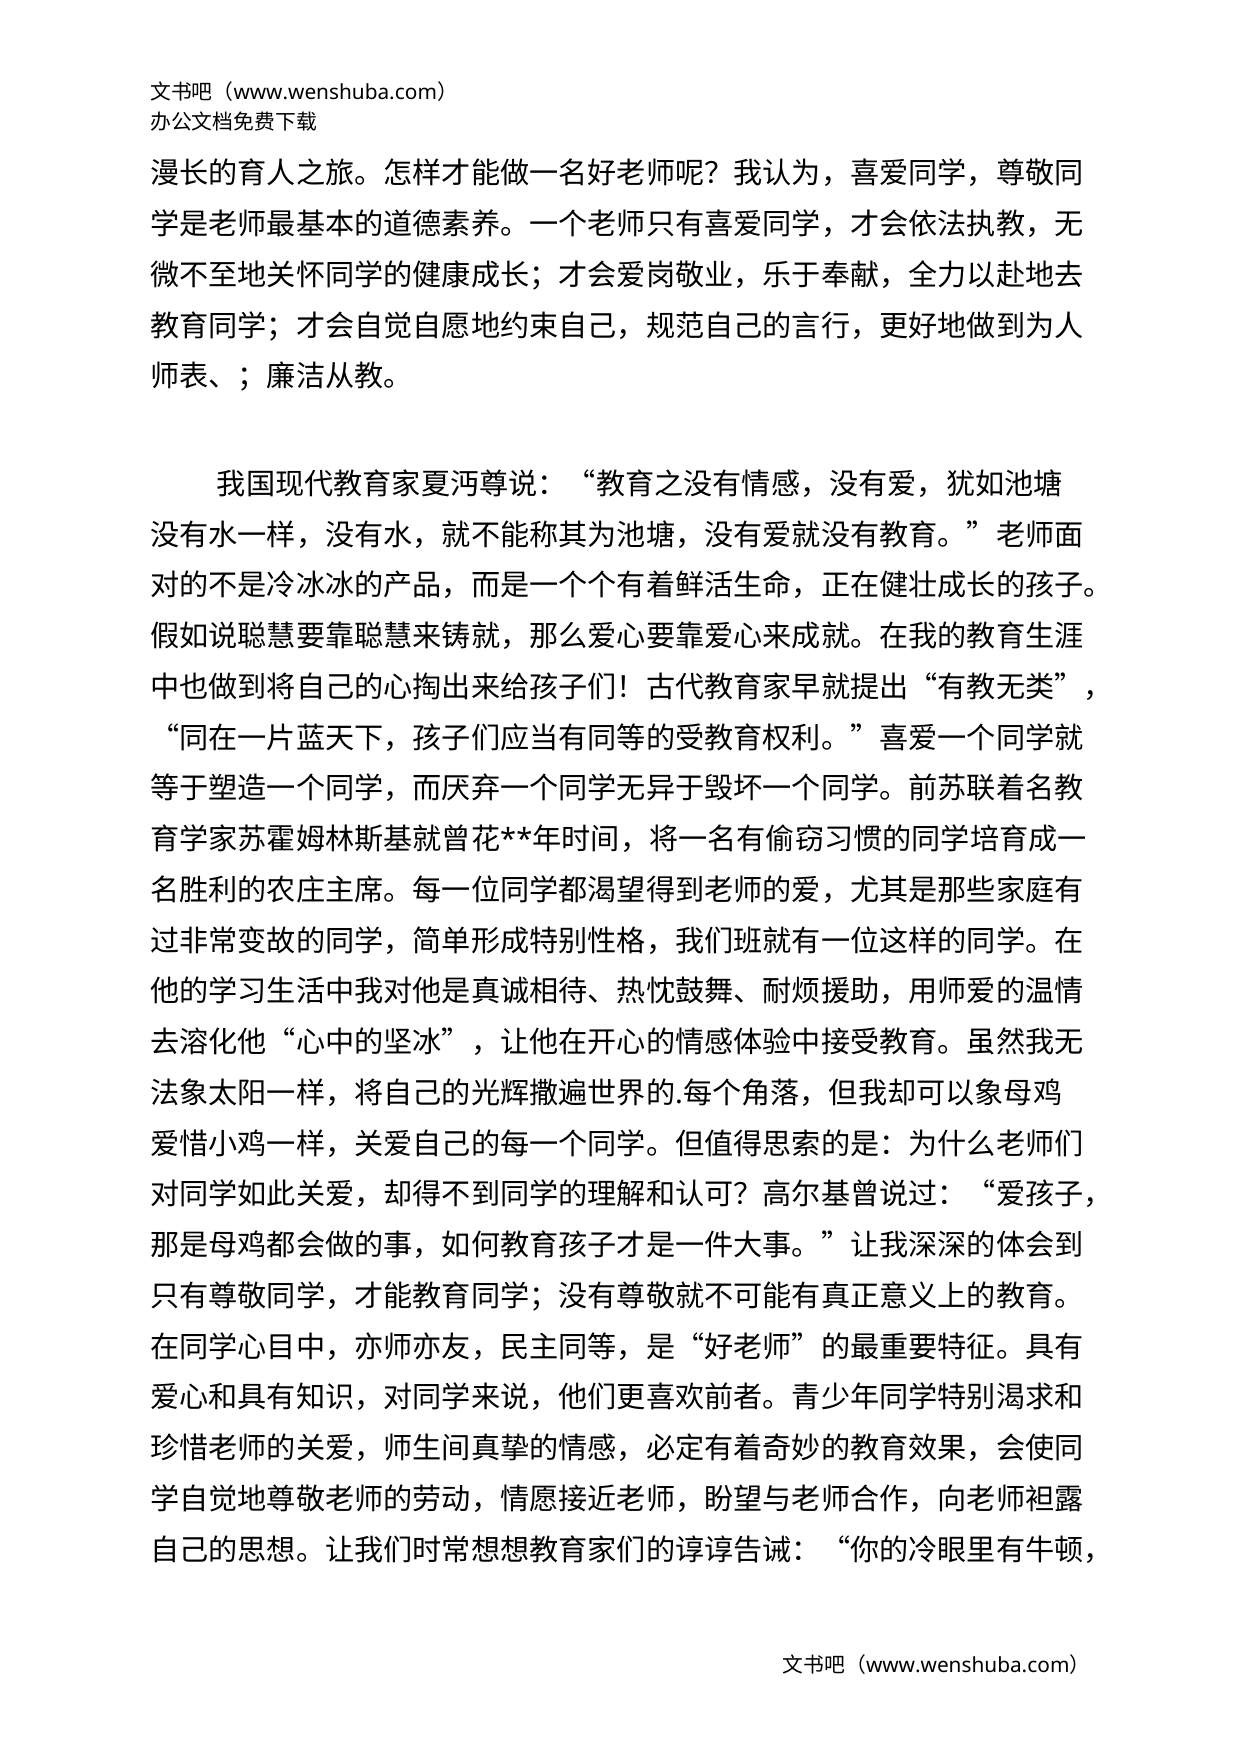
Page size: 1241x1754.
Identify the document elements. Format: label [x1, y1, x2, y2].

text [150, 461, 1090, 1568]
text [150, 150, 1090, 395]
